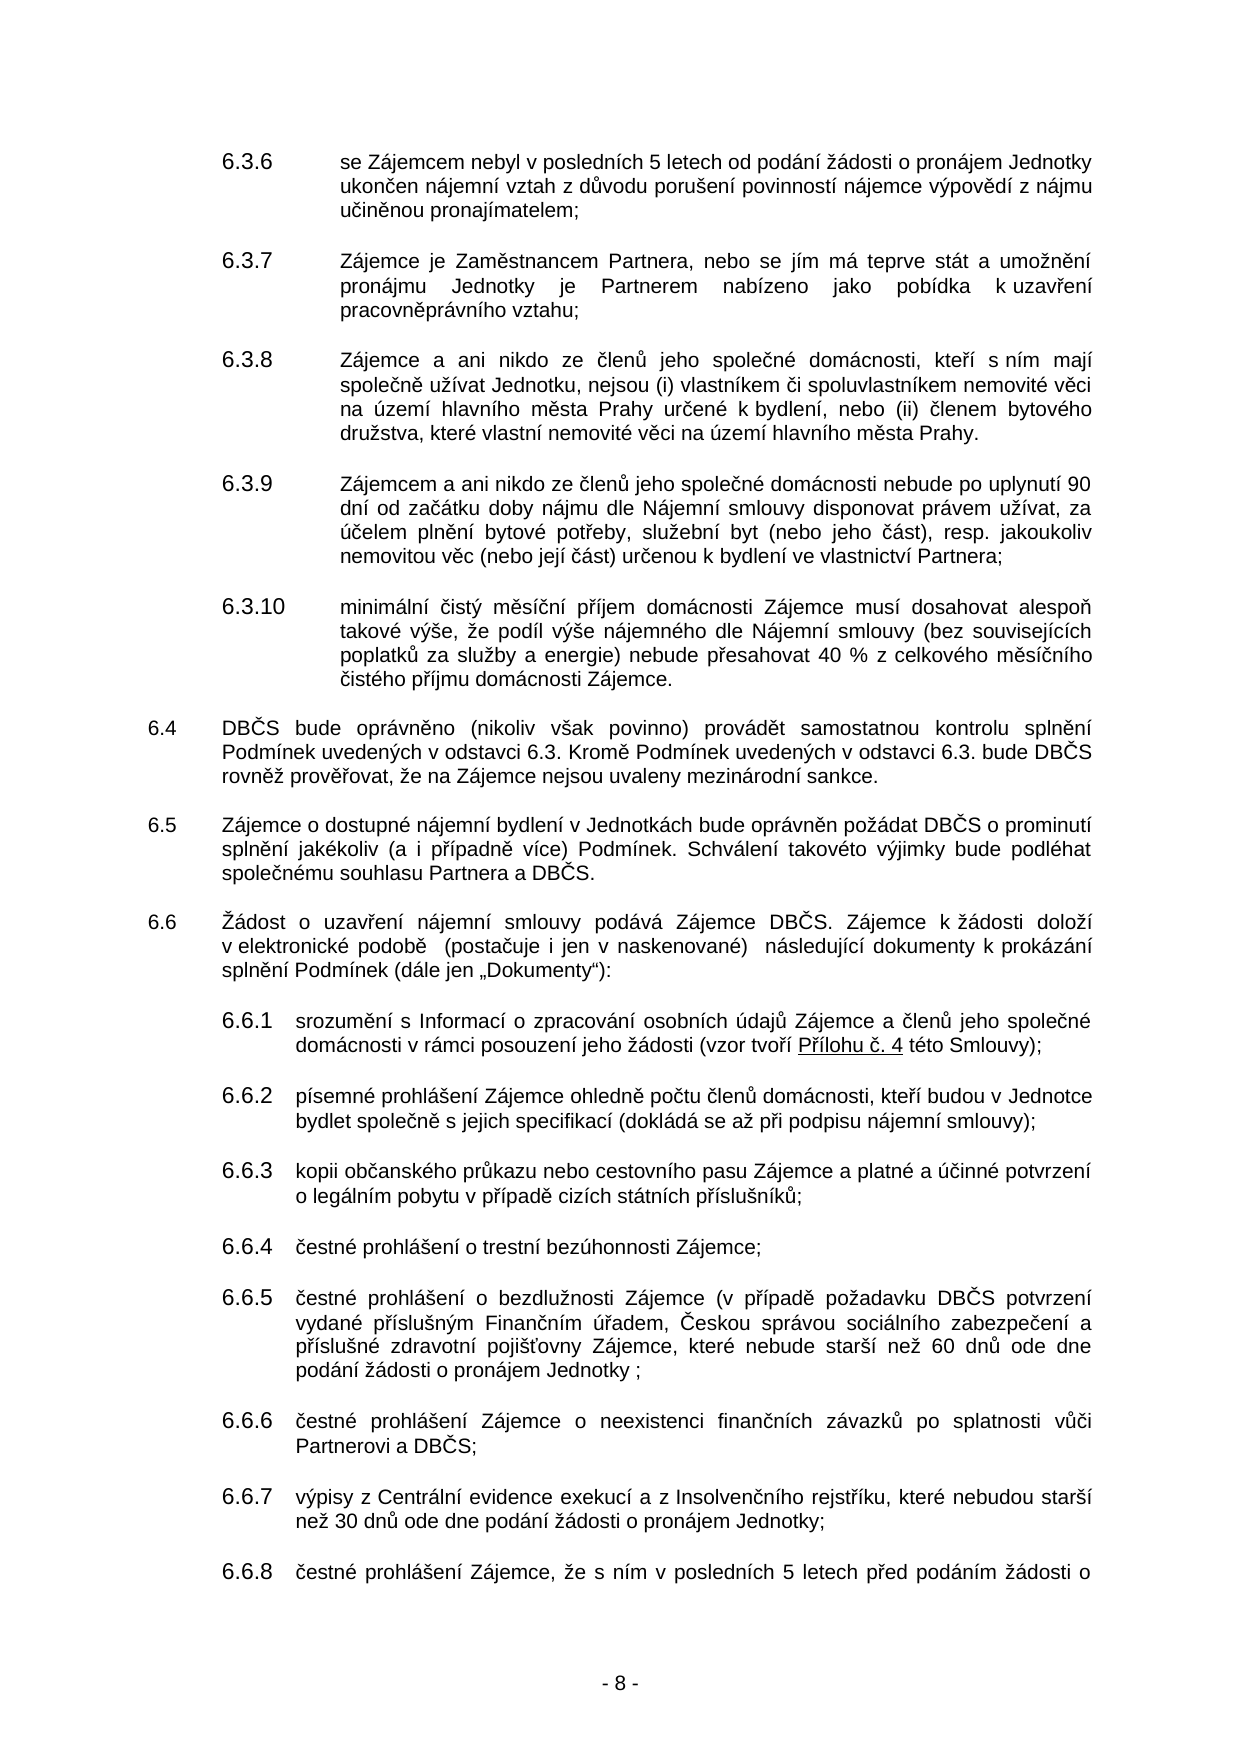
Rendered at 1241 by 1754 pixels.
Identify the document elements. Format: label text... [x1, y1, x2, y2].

subtitle Zájemcem a ani nikdo ze členů jeho společné domácnosti nebude po uplynutí 90 dní od začátku doby nájmu dle Nájemní smlouvy disponovat právem užívat, za účelem plnění bytové potřeby, služební byt (nebo jeho část), resp. jakoukoliv nemovitou věc (nebo její část) určenou k bydlení ve vlastnictví Partnera; [222, 470, 1092, 568]
subtitle čestné prohlášení o trestní bezúhonnosti Zájemce; [222, 1233, 1092, 1259]
subtitle se Zájemcem nebyl v posledních 5 letech od podání žádosti o pronájem Jednotky ukončen nájemní vztah z důvodu porušení povinností nájemce výpovědí z nájmu učiněnou pronajímatelem; [222, 148, 1092, 222]
subtitle kopii občanského průkazu nebo cestovního pasu Zájemce a platné a účinné potvrzení o legálním pobytu v případě cizích státních příslušníků; [222, 1157, 1092, 1208]
subtitle srozumění s Informací o zpracování osobních údajů Zájemce a členů jeho společné domácnosti v rámci posouzení jeho žádosti (vzor tvoří Přílohu č. 4 této Smlouvy); [222, 1007, 1092, 1057]
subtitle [222, 1558, 1092, 1584]
subtitle Zájemce o dostupné nájemní bydlení v Jednotkách bude oprávněn požádat DBČS o prominutí splnění jakékoliv (a i případně více) Podmínek. Schválení takovéto výjimky bude podléhat společnému souhlasu Partnera a DBČS. [148, 813, 1092, 885]
subtitle výpisy z Centrální evidence exekucí a z Insolvenčního rejstříku, které nebudou starší než 30 dnů ode dne podání žádosti o pronájem Jednotky; [222, 1483, 1092, 1533]
subtitle DBČS bude oprávněno (nikoliv však povinno) provádět samostatnou kontrolu splnění Podmínek uvedených v odstavci 6.3. Kromě Podmínek uvedených v odstavci 6.3. bude DBČS rovněž prověřovat, že na Zájemce nejsou uvaleny mezinárodní sankce. [148, 716, 1092, 788]
subtitle čestné prohlášení o bezdlužnosti Zájemce (v případě požadavku DBČS potvrzení vydané příslušným Finančním úřadem, Českou správou sociálního zabezpečení a příslušné zdravotní pojišťovny Zájemce, které nebude starší než 60 dnů ode dne podání žádosti o pronájem Jednotky ; [222, 1284, 1092, 1382]
subtitle Žádost o uzavření nájemní smlouvy podává Zájemce DBČS. Zájemce k žádosti doloží v elektronické podobě (postačuje i jen v naskenované) následující dokumenty k prokázání splnění Podmínek (dále jen „Dokumenty“): [148, 910, 1092, 982]
subtitle čestné prohlášení Zájemce o neexistenci finančních závazků po splatnosti vůči Partnerovi a DBČS; [222, 1407, 1092, 1458]
subtitle minimální čistý měsíční příjem domácnosti Zájemce musí dosahovat alespoň takové výše, že podíl výše nájemného dle Nájemní smlouvy (bez souvisejících poplatků za služby a energie) nebude přesahovat 40 % z celkového měsíčního čistého příjmu domácnosti Zájemce. [222, 593, 1092, 691]
subtitle Zájemce je Zaměstnancem Partnera, nebo se jím má teprve stát a umožnění pronájmu Jednotky je Partnerem nabízeno jako pobídka k uzavření pracovněprávního vztahu; [222, 247, 1092, 321]
subtitle písemné prohlášení Zájemce ohledně počtu členů domácnosti, kteří budou v Jednotce bydlet společně s jejich specifikací (dokládá se až při podpisu nájemní smlouvy); [222, 1082, 1092, 1132]
subtitle Zájemce a ani nikdo ze členů jeho společné domácnosti, kteří s ním mají společně užívat Jednotku, nejsou (i) vlastníkem či spoluvlastníkem nemovité věci na území hlavního města Prahy určené k bydlení, nebo (ii) členem bytového družstva, které vlastní nemovité věci na území hlavního města Prahy. [222, 346, 1092, 445]
